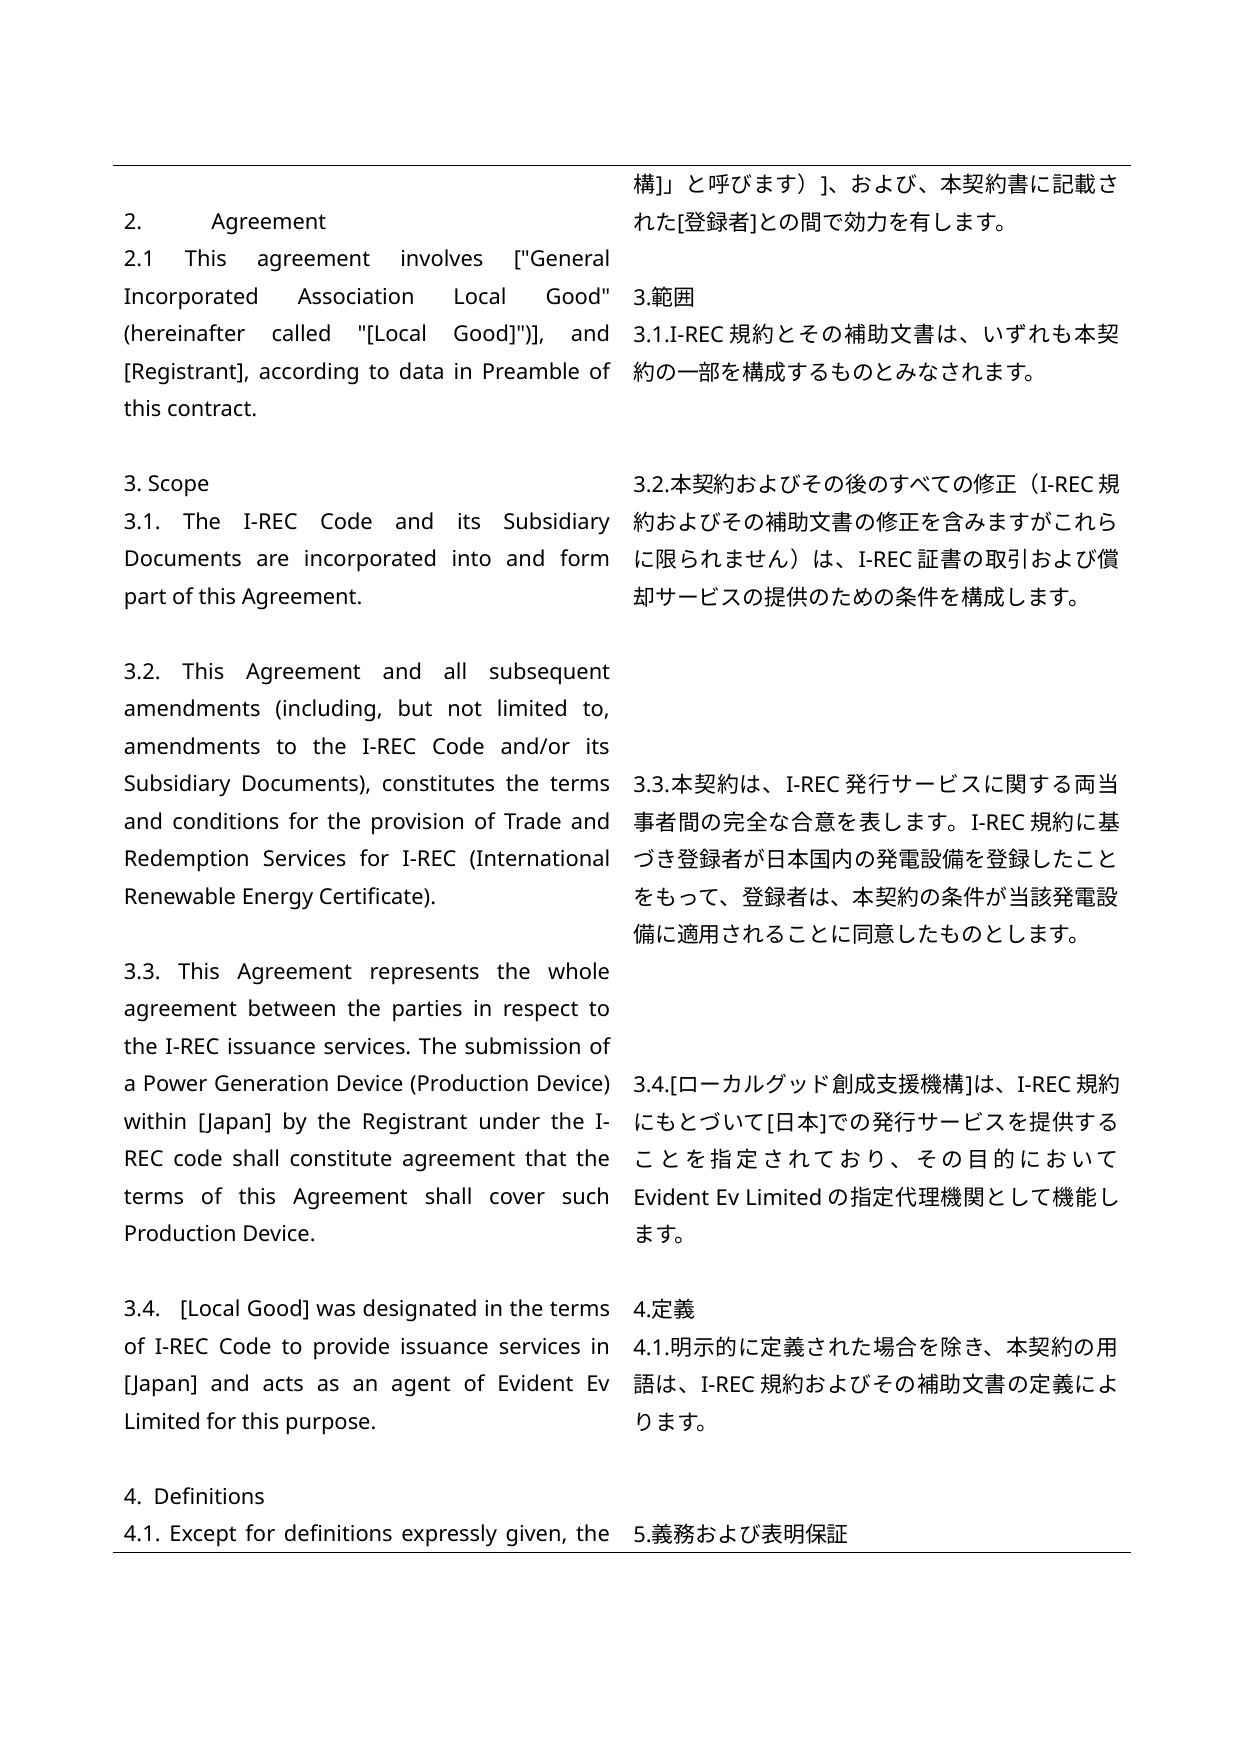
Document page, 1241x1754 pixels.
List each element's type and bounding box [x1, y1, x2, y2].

table_header [113, 166, 622, 1552]
table_header [622, 166, 1131, 1552]
